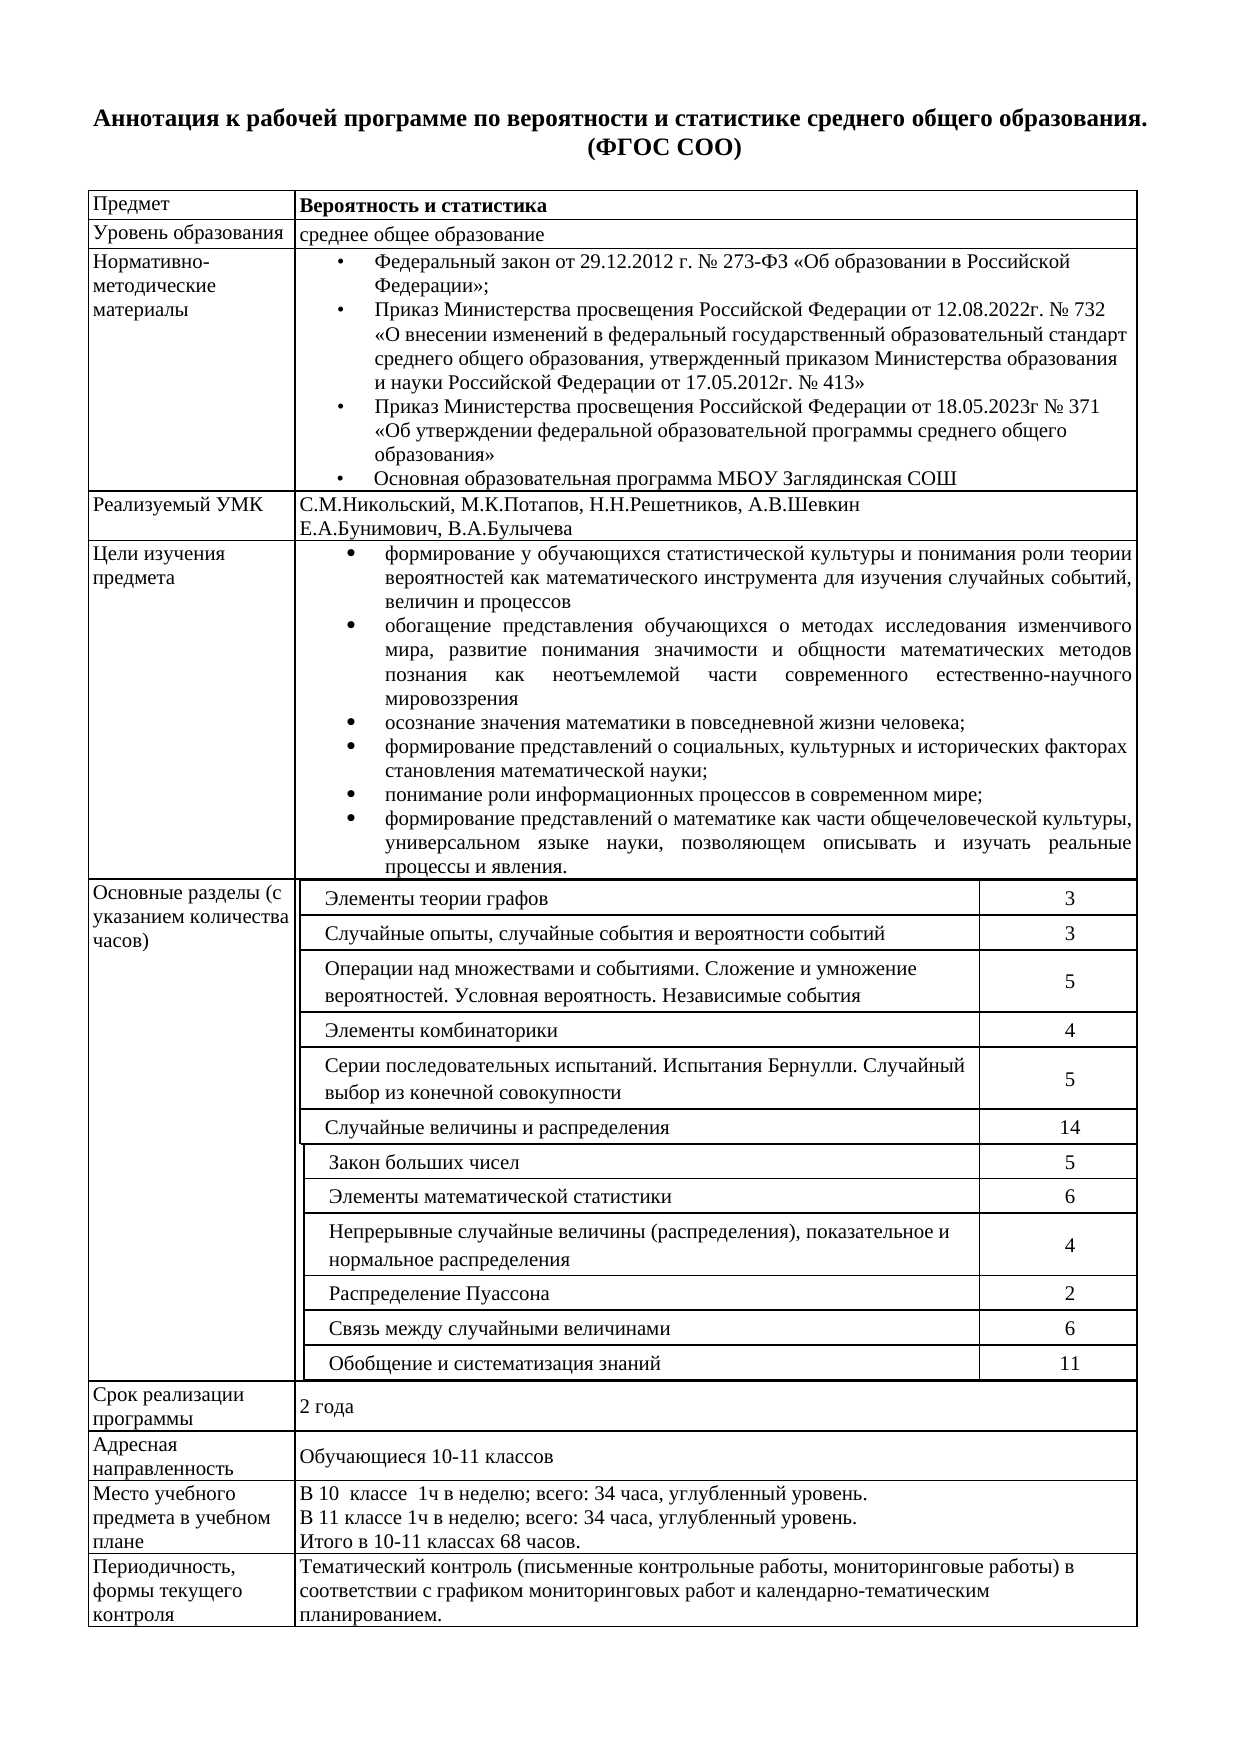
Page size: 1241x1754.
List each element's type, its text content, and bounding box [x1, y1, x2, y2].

table_cell [980, 881, 1136, 914]
table_cell [301, 1048, 979, 1108]
table_cell [980, 1048, 1136, 1108]
table_cell [301, 881, 979, 914]
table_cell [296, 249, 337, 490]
table_cell [980, 1110, 1136, 1143]
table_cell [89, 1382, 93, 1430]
table_cell [301, 951, 979, 1011]
table_header Предмет [89, 191, 294, 219]
table_cell [305, 1311, 979, 1344]
table_cell среднее общее образование [296, 220, 1136, 248]
table_cell Уровень образования [89, 220, 294, 248]
table_cell [305, 1145, 979, 1178]
table_cell С.М.Никольский, М.К.Потапов, Н.Н.Решетников, А.В.Шевкин Е.А.Бунимович, В.А.Булычева [296, 492, 1136, 539]
table_header Вероятность и статистика [296, 191, 1136, 219]
table_cell [980, 1214, 1136, 1275]
table_cell [980, 1346, 1136, 1379]
table_cell Основные разделы (с указанием количества часов) [89, 880, 294, 1380]
table_cell [980, 951, 1136, 1011]
table_cell [305, 1179, 979, 1212]
table_cell Цели изучения предмета [89, 541, 294, 878]
table_cell формирование у обучающихся статистической культуры и понимания роли теории вероятностей как математического инструмента для изучения случайных событий, величин и процессов обогащение представления обучающихся о методах исследования изменчивого мира, развитие понимания значимости и общности математических методов познания как неотъемлемой части современного естественно-научного мировоззрения осознание значения математики в повседневной жизни человека; формирование представлений о социальных, культурных и исторических факторах становления математической науки; понимание роли информационных процессов в современном мире; формирование представлений о математике как части общечеловеческой культуры, универсальном языке науки, позволяющем описывать и изучать реальные процессы и явления. [296, 541, 1136, 878]
table_cell [301, 1110, 979, 1143]
table_cell [980, 1145, 1136, 1178]
table_cell [305, 1276, 979, 1309]
table_cell [980, 1179, 1136, 1212]
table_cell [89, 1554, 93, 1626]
table_cell [980, 1276, 1136, 1309]
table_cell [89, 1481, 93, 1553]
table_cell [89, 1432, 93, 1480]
table_cell [980, 1013, 1136, 1046]
table_cell Обучающиеся 10-11 классов [296, 1432, 1136, 1480]
table_cell [296, 880, 303, 1380]
table_cell [980, 916, 1136, 949]
text Аннотация к рабочей программе по вероятности и статистике среднего общего образования. (ФГОС СОО) [88, 103, 1152, 161]
table_cell [301, 916, 979, 949]
table_cell Нормативно-методические материалы [89, 249, 294, 490]
table_cell [305, 1346, 979, 1379]
table_cell Реализуемый УМК [89, 492, 294, 539]
table_cell 2 года [296, 1382, 1136, 1430]
table_cell [301, 1013, 979, 1046]
table_cell [980, 1311, 1136, 1344]
table_cell [305, 1214, 979, 1275]
